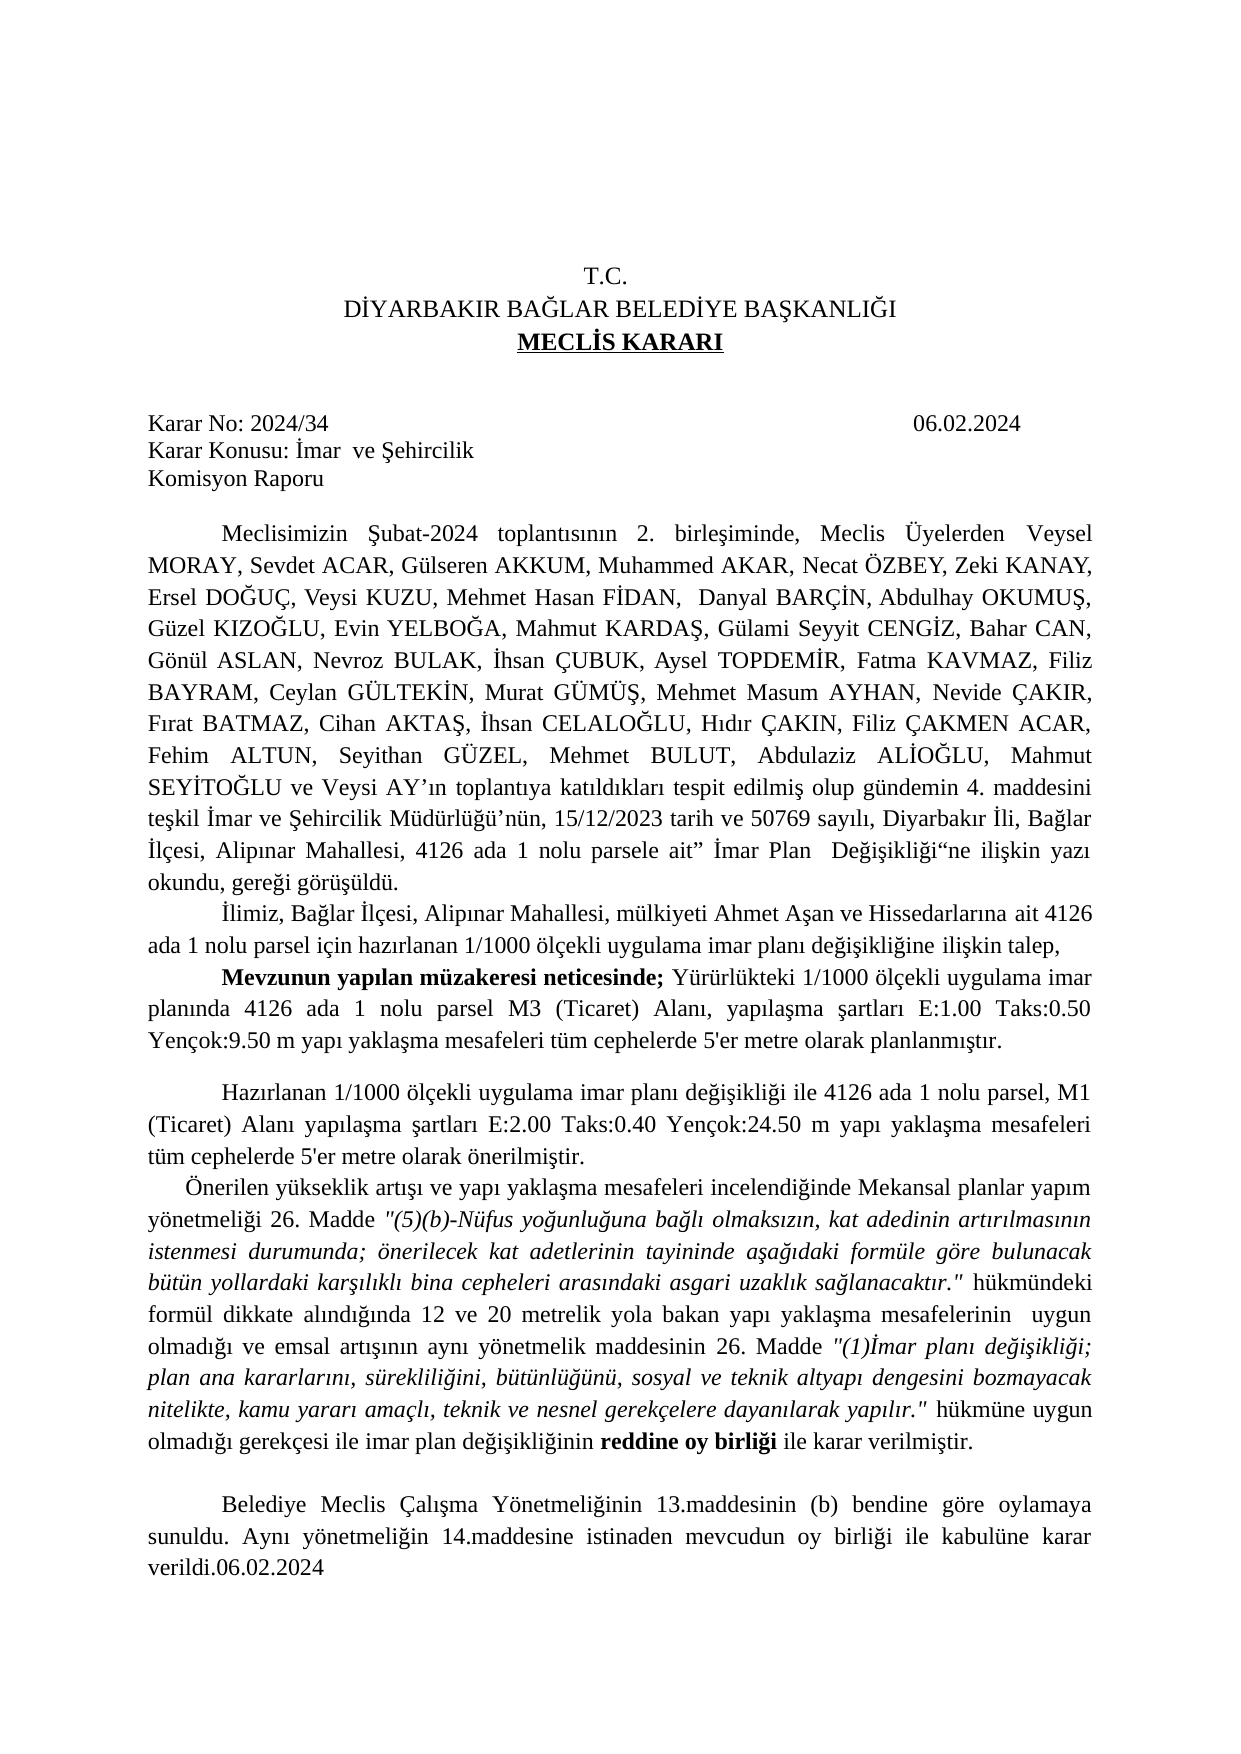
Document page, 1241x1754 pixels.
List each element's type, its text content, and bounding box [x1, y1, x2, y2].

text Mevzunun yapılan müzakeresi neticesinde; Yürürlükteki 1/1000 ölçekli uygulama imar planında 4126 ada 1 nolu parsel M3 (Ticaret) Alanı, yapılaşma şartları E:1.00 Taks:0.50 Yençok:9.50 m yapı yaklaşma mesafeleri tüm cephelerde 5'er metre olarak planlanmıştır. [148, 962, 1093, 1053]
text Önerilen yükseklik artışı ve yapı yaklaşma mesafeleri incelendiğinde Mekansal planlar yapım yönetmeliği 26. Madde "(5)(b)-Nüfus yoğunluğuna bağlı olmaksızın, kat adedinin artırılmasının istenmesi durumunda; önerilecek kat adetlerinin tayininde aşağıdaki formüle göre bulunacak bütün yollardaki karşılıklı bina cepheleri arasındaki asgari uzaklık sağlanacaktır." hükmündeki formül dikkate alındığında 12 ve 20 metrelik yola bakan yapı yaklaşma mesafelerinin uygun olmadığı ve emsal artışının aynı yönetmelik maddesinin 26. Madde "(1)İmar planı değişikliği; plan ana kararlarını, sürekliliğini, bütünlüğünü, sosyal ve teknik altyapı dengesini bozmayacak nitelikte, kamu yararı amaçlı, teknik ve nesnel gerekçelere dayanılarak yapılır." hükmüne uygun olmadığı gerekçesi ile imar plan değişikliğinin reddine oy birliği ile karar verilmiştir. [148, 1173, 1093, 1454]
text İlimiz, Bağlar İlçesi, Alipınar Mahallesi, mülkiyeti Ahmet Aşan ve Hissedarlarına ait 4126 ada 1 nolu parsel için hazırlanan 1/1000 ölçekli uygulama imar planı değişikliğine ilişkin talep, [148, 899, 1093, 958]
text Hazırlanan 1/1000 ölçekli uygulama imar planı değişikliği ile 4126 ada 1 nolu parsel, M1 (Ticaret) Alanı yapılaşma şartları E:2.00 Taks:0.40 Yençok:24.50 m yapı yaklaşma mesafeleri tüm cephelerde 5'er metre olarak önerilmiştir. [148, 1078, 1093, 1169]
text Karar Konusu: İmar ve Şehircilik [148, 436, 1093, 464]
text T.C. DİYARBAKIR BAĞLAR BELEDİYE BAŞKANLIĞI MECLİS KARARI [148, 261, 1093, 356]
text Karar No: 2024/34 06.02.2024 [148, 409, 1093, 436]
text Meclisimizin Şubat-2024 toplantısının 2. birleşiminde, Meclis Üyelerden Veysel MORAY, Sevdet ACAR, Gülseren AKKUM, Muhammed AKAR, Necat ÖZBEY, Zeki KANAY, Ersel DOĞUÇ, Veysi KUZU, Mehmet Hasan FİDAN, Danyal BARÇİN, Abdulhay OKUMUŞ, Güzel KIZOĞLU, Evin YELBOĞA, Mahmut KARDAŞ, Gülami Seyyit CENGİZ, Bahar CAN, Gönül ASLAN, Nevroz BULAK, İhsan ÇUBUK, Aysel TOPDEMİR, Fatma KAVMAZ, Filiz BAYRAM, Ceylan GÜLTEKİN, Murat GÜMÜŞ, Mehmet Masum AYHAN, Nevide ÇAKIR, Fırat BATMAZ, Cihan AKTAŞ, İhsan CELALOĞLU, Hıdır ÇAKIN, Filiz ÇAKMEN ACAR, Fehim ALTUN, Seyithan GÜZEL, Mehmet BULUT, Abdulaziz ALİOĞLU, Mahmut SEYİTOĞLU ve Veysi AY’ın toplantıya katıldıkları tespit edilmiş olup gündemin 4. maddesini teşkil İmar ve Şehircilik Müdürlüğü’nün, 15/12/2023 tarih ve 50769 sayılı, Diyarbakır İli, Bağlar İlçesi, Alipınar Mahallesi, 4126 ada 1 nolu parsele ait” İmar Plan Değişikliği“ne ilişkin yazı okundu, gereği görüşüldü. [148, 519, 1093, 895]
text Belediye Meclis Çalışma Yönetmeliğinin 13.maddesinin (b) bendine göre oylamaya sunuldu. Aynı yönetmeliğin 14.maddesine istinaden mevcudun oy birliği ile kabulüne karar verildi.06.02.2024 [148, 1490, 1093, 1581]
text Komisyon Raporu [148, 464, 1093, 492]
